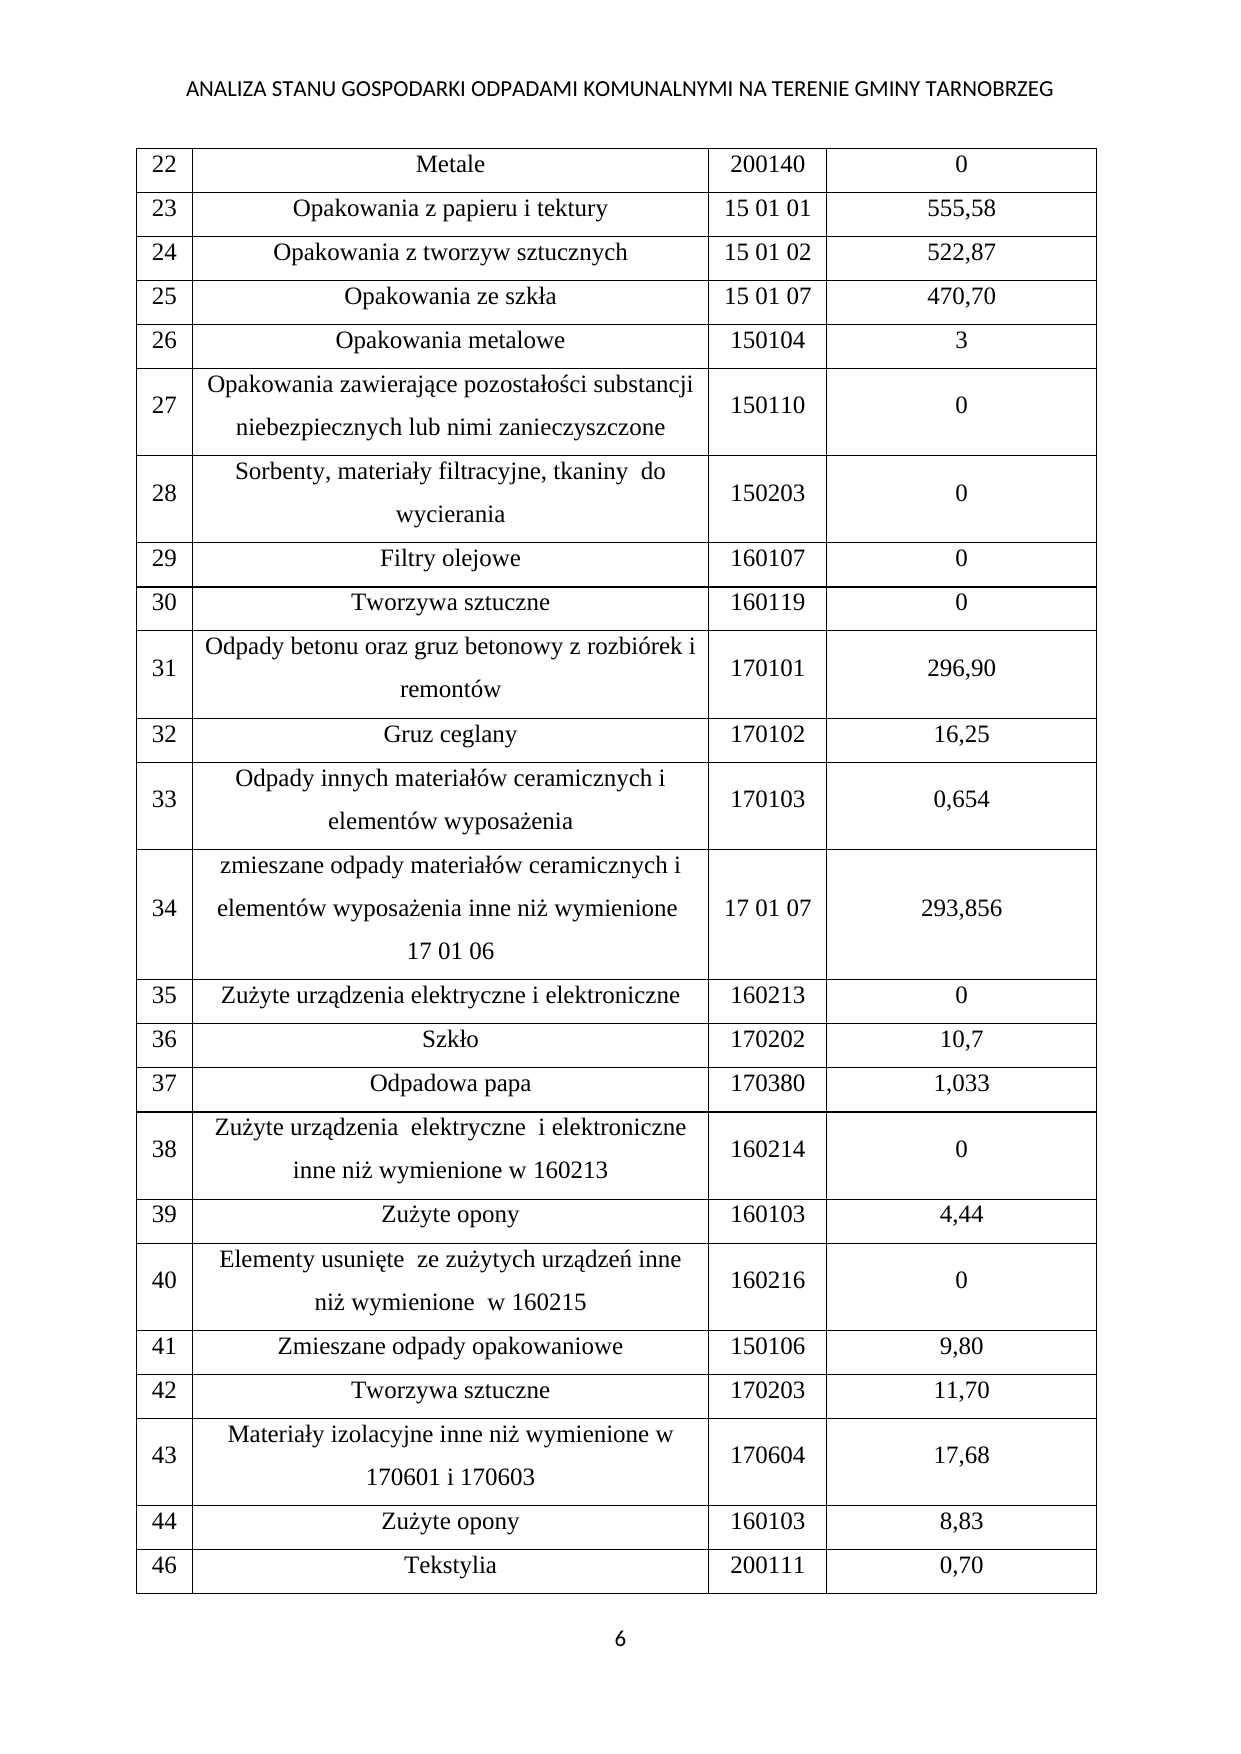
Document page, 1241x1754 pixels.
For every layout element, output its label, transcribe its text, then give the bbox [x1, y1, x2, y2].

table_cell 23 [137, 193, 192, 236]
table_cell 555,58 [827, 193, 1096, 236]
table_cell 0 [827, 456, 1096, 542]
table_cell 3 [827, 325, 1096, 368]
table_cell 43 [137, 1419, 192, 1505]
table_cell Zużyte urządzenia elektryczne i elektroniczne inne niż wymienione w 160213 [193, 1113, 708, 1198]
table_cell 0 [827, 1113, 1096, 1198]
table_cell Opakowania z tworzyw sztucznych [193, 237, 708, 280]
table_cell 22 [137, 149, 192, 192]
table_cell 24 [137, 237, 192, 280]
table_cell 31 [137, 631, 192, 718]
table_cell 0 [827, 149, 1096, 192]
table_cell Odpady betonu oraz gruz betonowy z rozbiórek i remontów [193, 631, 708, 718]
table_cell 25 [137, 281, 192, 324]
table_cell 0 [827, 980, 1096, 1023]
table_cell Tekstylia [193, 1550, 708, 1593]
table_cell 9,80 [827, 1331, 1096, 1374]
table_cell 40 [137, 1244, 192, 1330]
table_cell Szkło [193, 1024, 708, 1067]
table_cell Odpady innych materiałów ceramicznych i elementów wyposażenia [193, 763, 708, 849]
table_cell 170380 [709, 1068, 826, 1111]
table_cell 11,70 [827, 1375, 1096, 1418]
table_cell 160213 [709, 980, 826, 1023]
table_cell 4,44 [827, 1200, 1096, 1243]
table_cell 150104 [709, 325, 826, 368]
table_cell Materiały izolacyjne inne niż wymienione w 170601 i 170603 [193, 1419, 708, 1505]
table_cell 32 [137, 719, 192, 762]
table_cell 150110 [709, 369, 826, 455]
table_cell 38 [137, 1113, 192, 1198]
table_cell 29 [137, 543, 192, 586]
table_cell Odpadowa papa [193, 1068, 708, 1111]
table_cell 27 [137, 369, 192, 455]
table_cell Elementy usunięte ze zużytych urządzeń inne niż wymienione w 160215 [193, 1244, 708, 1330]
table_cell 15 01 02 [709, 237, 826, 280]
table_cell 41 [137, 1331, 192, 1374]
table_cell 0,654 [827, 763, 1096, 849]
table_cell 46 [137, 1550, 192, 1593]
table_cell 170102 [709, 719, 826, 762]
table_cell 150106 [709, 1331, 826, 1374]
table_cell Zużyte opony [193, 1200, 708, 1243]
table_cell 15 01 01 [709, 193, 826, 236]
table_cell Tworzywa sztuczne [193, 588, 708, 630]
table_cell Gruz ceglany [193, 719, 708, 762]
table_cell 30 [137, 588, 192, 630]
table_cell 160107 [709, 543, 826, 586]
table_cell 470,70 [827, 281, 1096, 324]
table_cell 160119 [709, 588, 826, 630]
table_cell Metale [193, 149, 708, 192]
table_cell 0 [827, 543, 1096, 586]
table_cell 37 [137, 1068, 192, 1111]
table_cell 160216 [709, 1244, 826, 1330]
table_cell Filtry olejowe [193, 543, 708, 586]
table_cell 170203 [709, 1375, 826, 1418]
table_cell 200111 [709, 1550, 826, 1593]
table_cell Zmieszane odpady opakowaniowe [193, 1331, 708, 1374]
table_cell 8,83 [827, 1506, 1096, 1549]
table_cell 160103 [709, 1506, 826, 1549]
table_cell Opakowania metalowe [193, 325, 708, 368]
table_cell Zużyte urządzenia elektryczne i elektroniczne [193, 980, 708, 1023]
table_cell Opakowania z papieru i tektury [193, 193, 708, 236]
table_cell 33 [137, 763, 192, 849]
table_cell 1,033 [827, 1068, 1096, 1111]
table_cell 15 01 07 [709, 281, 826, 324]
table_cell 17 01 07 [709, 850, 826, 979]
table_cell Opakowania ze szkła [193, 281, 708, 324]
table_cell 170101 [709, 631, 826, 718]
table_cell 170103 [709, 763, 826, 849]
table_cell 150203 [709, 456, 826, 542]
table_cell 10,7 [827, 1024, 1096, 1067]
table_cell 0 [827, 369, 1096, 455]
table_cell 17,68 [827, 1419, 1096, 1505]
table_cell 296,90 [827, 631, 1096, 718]
table_cell 0 [827, 1244, 1096, 1330]
table_cell 42 [137, 1375, 192, 1418]
table_cell 293,856 [827, 850, 1096, 979]
table_cell zmieszane odpady materiałów ceramicznych i elementów wyposażenia inne niż wymienione 17 01 06 [193, 850, 708, 979]
table_cell 522,87 [827, 237, 1096, 280]
table_cell 39 [137, 1200, 192, 1243]
table_cell 28 [137, 456, 192, 542]
table_cell 170604 [709, 1419, 826, 1505]
table_cell 170202 [709, 1024, 826, 1067]
table_cell 26 [137, 325, 192, 368]
table_cell 0 [827, 588, 1096, 630]
table_cell Opakowania zawierające pozostałości substancji niebezpiecznych lub nimi zanieczyszczone [193, 369, 708, 455]
table_cell 36 [137, 1024, 192, 1067]
table_cell 44 [137, 1506, 192, 1549]
table_cell 160214 [709, 1113, 826, 1198]
table_cell Sorbenty, materiały filtracyjne, tkaniny do wycierania [193, 456, 708, 542]
table_cell Tworzywa sztuczne [193, 1375, 708, 1418]
table_cell 160103 [709, 1200, 826, 1243]
table_cell 35 [137, 980, 192, 1023]
table_cell 16,25 [827, 719, 1096, 762]
table_cell Zużyte opony [193, 1506, 708, 1549]
table_cell 0,70 [827, 1550, 1096, 1593]
table_cell 34 [137, 850, 192, 979]
table_cell 200140 [709, 149, 826, 192]
